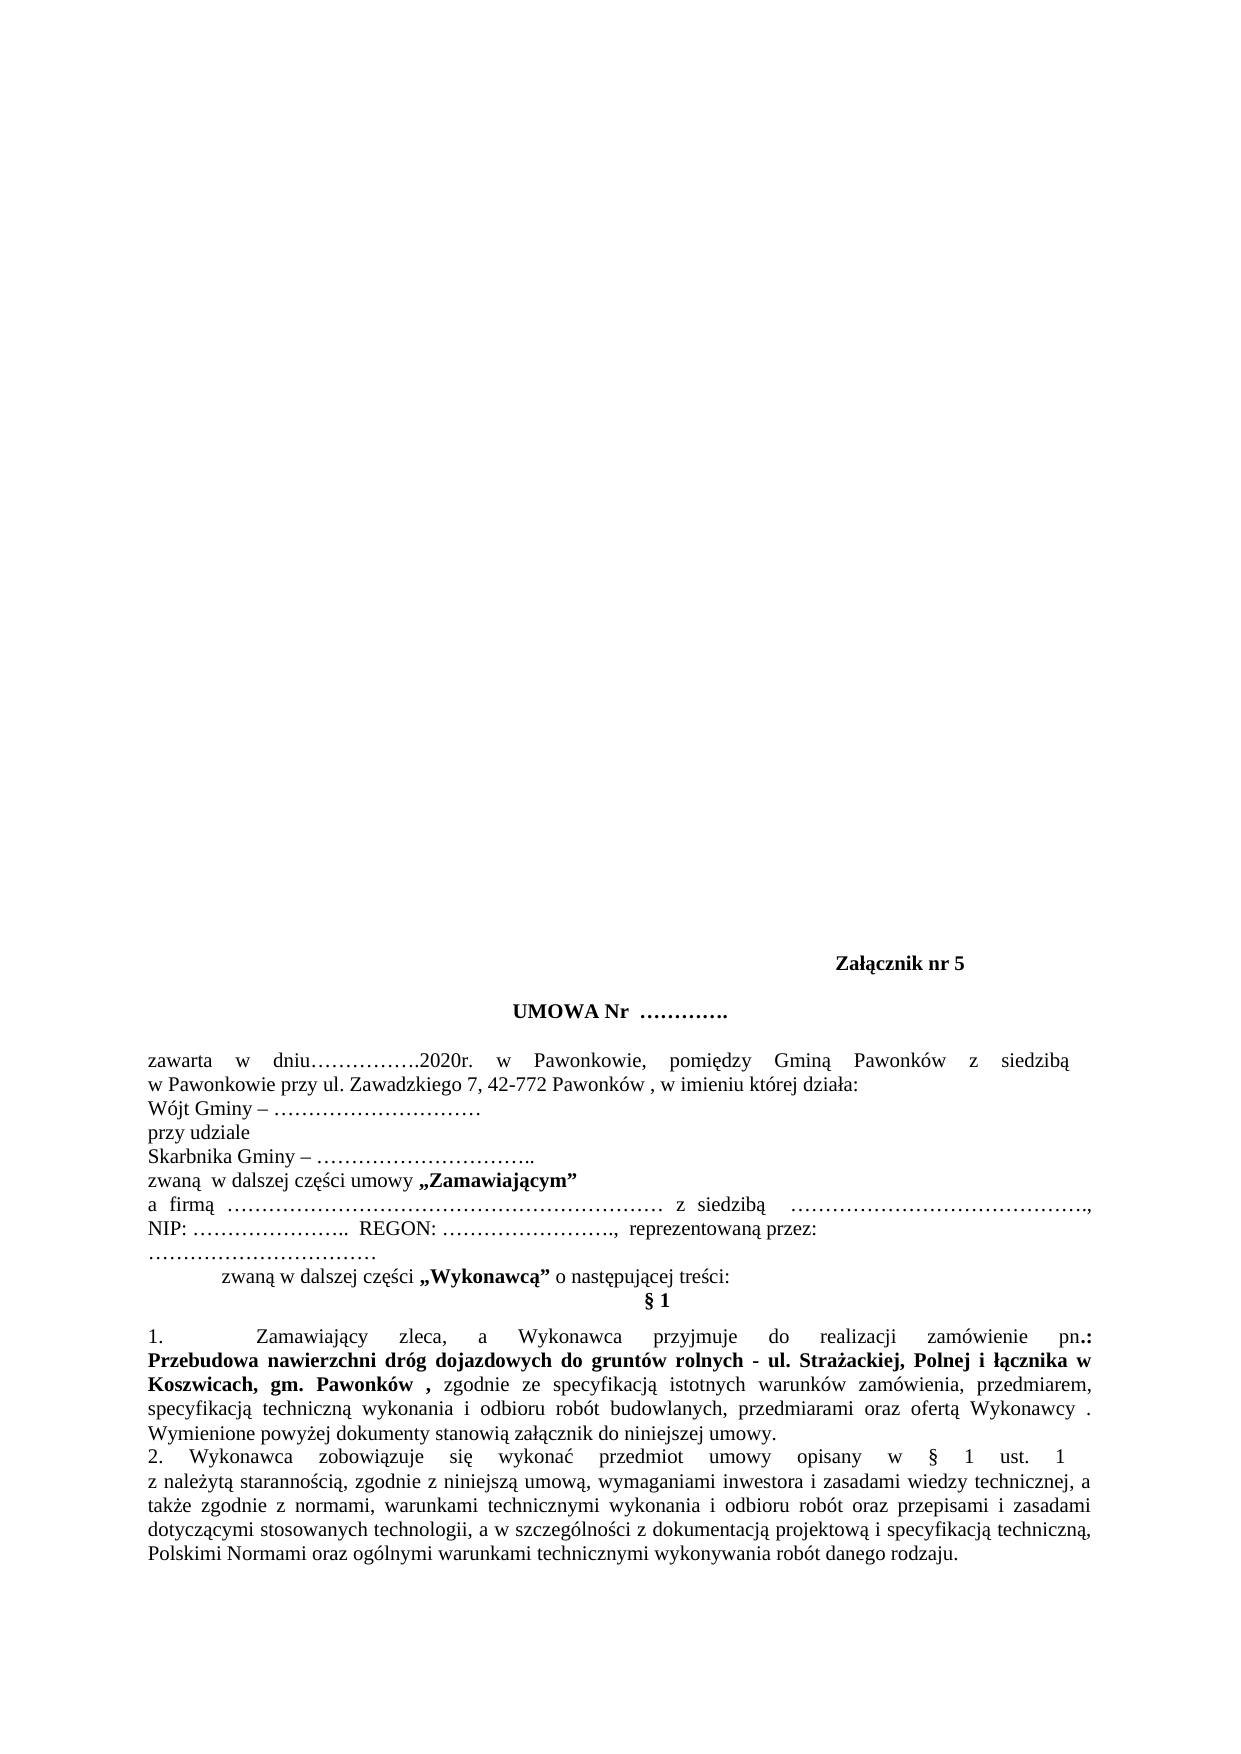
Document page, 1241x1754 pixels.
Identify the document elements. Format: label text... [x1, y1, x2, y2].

text Skarbnika Gminy – ………………………….. [148, 1144, 1093, 1168]
text UMOWA Nr …………. [148, 999, 1093, 1023]
text przy udziale [148, 1120, 1093, 1144]
list § 1 [221, 1288, 1093, 1312]
list zwaną w dalszej części „Wykonawcą” o następującej treści: [221, 1264, 1093, 1288]
text Załącznik nr 5 [148, 951, 1093, 975]
text a firmą ……………………………………………………… z siedzibą ……………………………………., NIP: ………………….. REGON: ……………………., reprezentowaną przez: [148, 1192, 1093, 1240]
text Wójt Gminy – ………………………… [148, 1096, 1093, 1120]
text zawarta w dniu…………….2020r. w Pawonkowie, pomiędzy Gminą Pawonków z siedzibą w Pawonkowie przy ul. Zawadzkiego 7, 42-772 Pawonków , w imieniu której działa: [148, 1047, 1093, 1096]
text 1. Zamawiający zleca, a Wykonawca przyjmuje do realizacji zamówienie pn.: Przebudowa nawierzchni dróg dojazdowych do gruntów rolnych - ul. Strażackiej, Polnej i łącznika w Koszwicach, gm. Pawonków , zgodnie ze specyfikacją istotnych warunków zamówienia, przedmiarem, specyfikacją techniczną wykonania i odbioru robót budowlanych, przedmiarami oraz ofertą Wykonawcy . Wymienione powyżej dokumenty stanowią załącznik do niniejszej umowy. [148, 1324, 1093, 1444]
text zwaną w dalszej części umowy „Zamawiającym” [148, 1168, 1093, 1192]
text 2. Wykonawca zobowiązuje się wykonać przedmiot umowy opisany w § 1 ust. 1 z należytą starannością, zgodnie z niniejszą umową, wymaganiami inwestora i zasadami wiedzy technicznej, a także zgodnie z normami, warunkami technicznymi wykonania i odbioru robót oraz przepisami i zasadami dotyczącymi stosowanych technologii, a w szczególności z dokumentacją projektową i specyfikacją techniczną, Polskimi Normami oraz ogólnymi warunkami technicznymi wykonywania robót danego rodzaju. [148, 1444, 1093, 1565]
text …………………………… [148, 1240, 1093, 1264]
